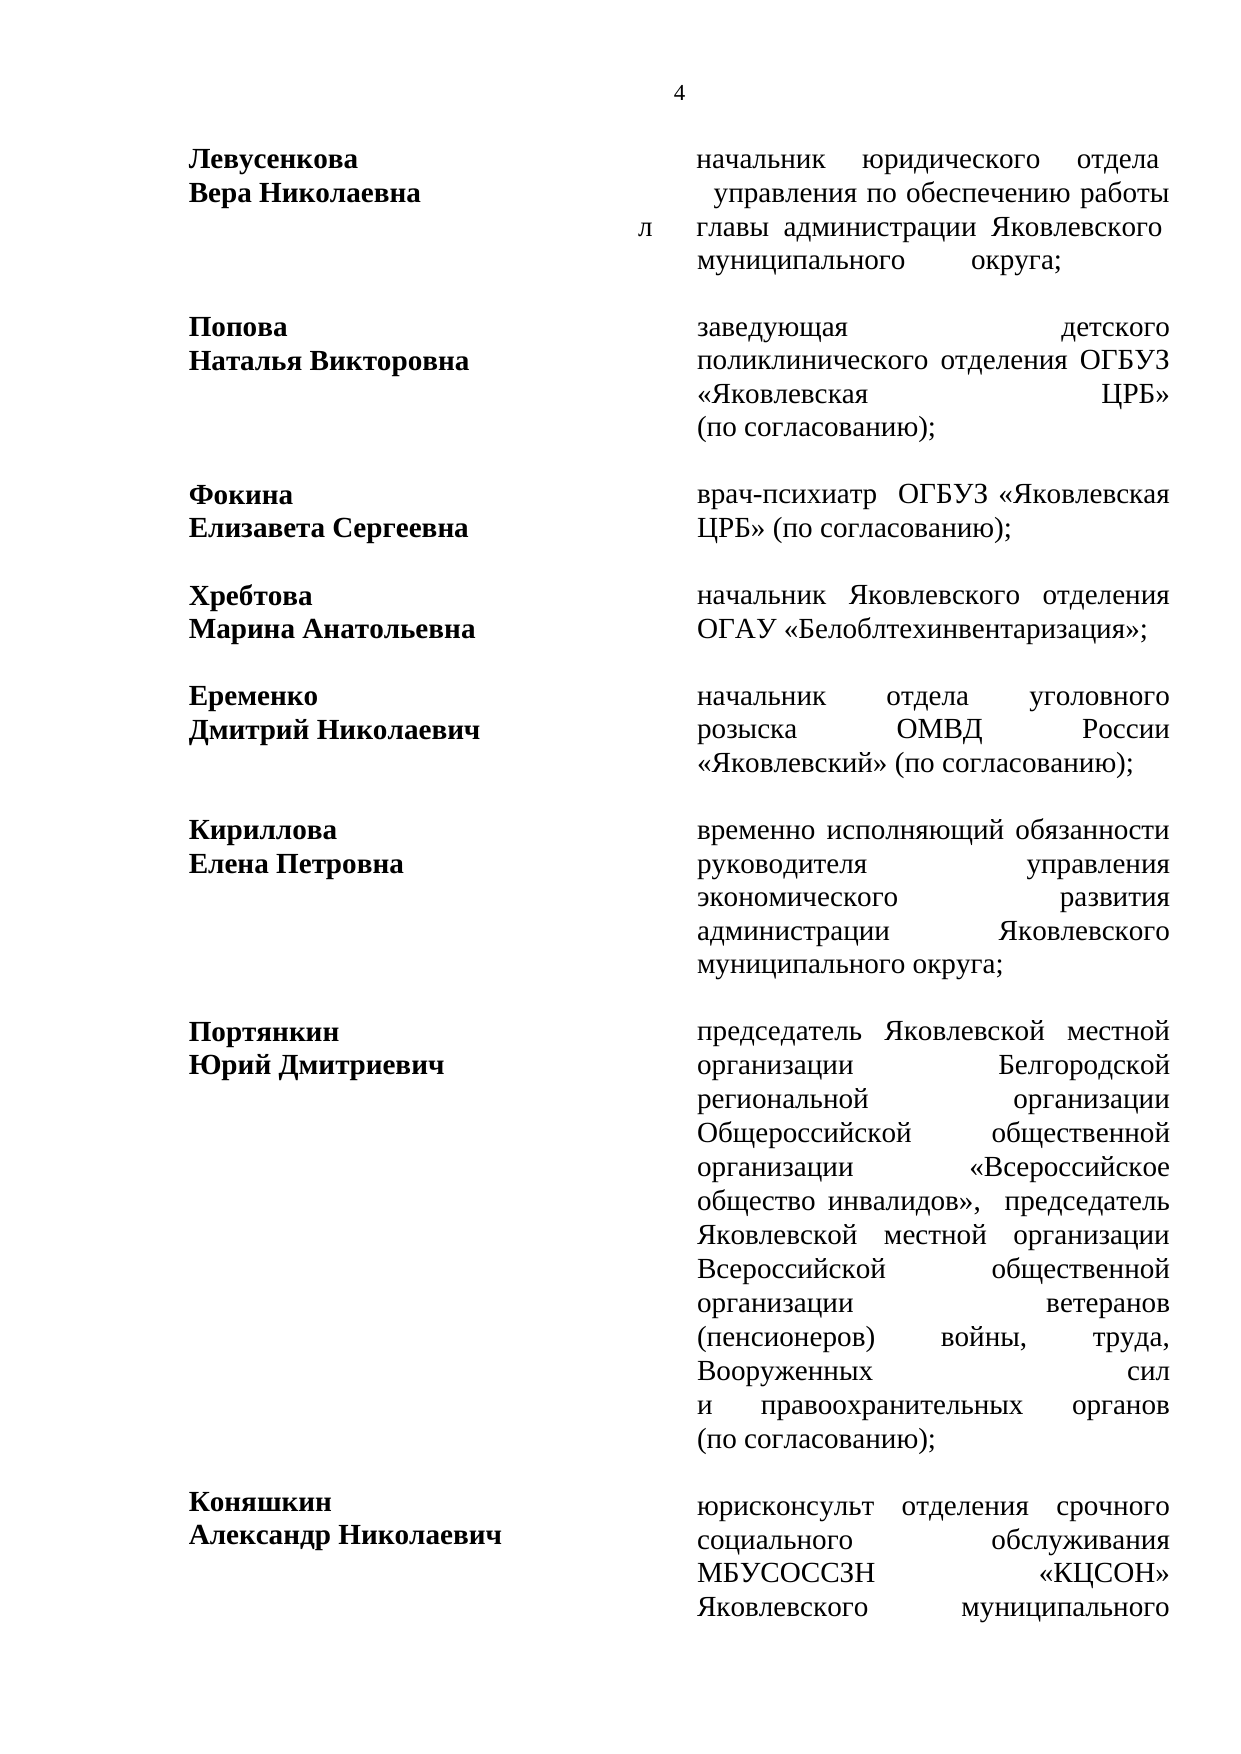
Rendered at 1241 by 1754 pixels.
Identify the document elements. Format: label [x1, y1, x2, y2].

table_cell [177, 142, 686, 1623]
table_cell [686, 142, 1181, 1623]
